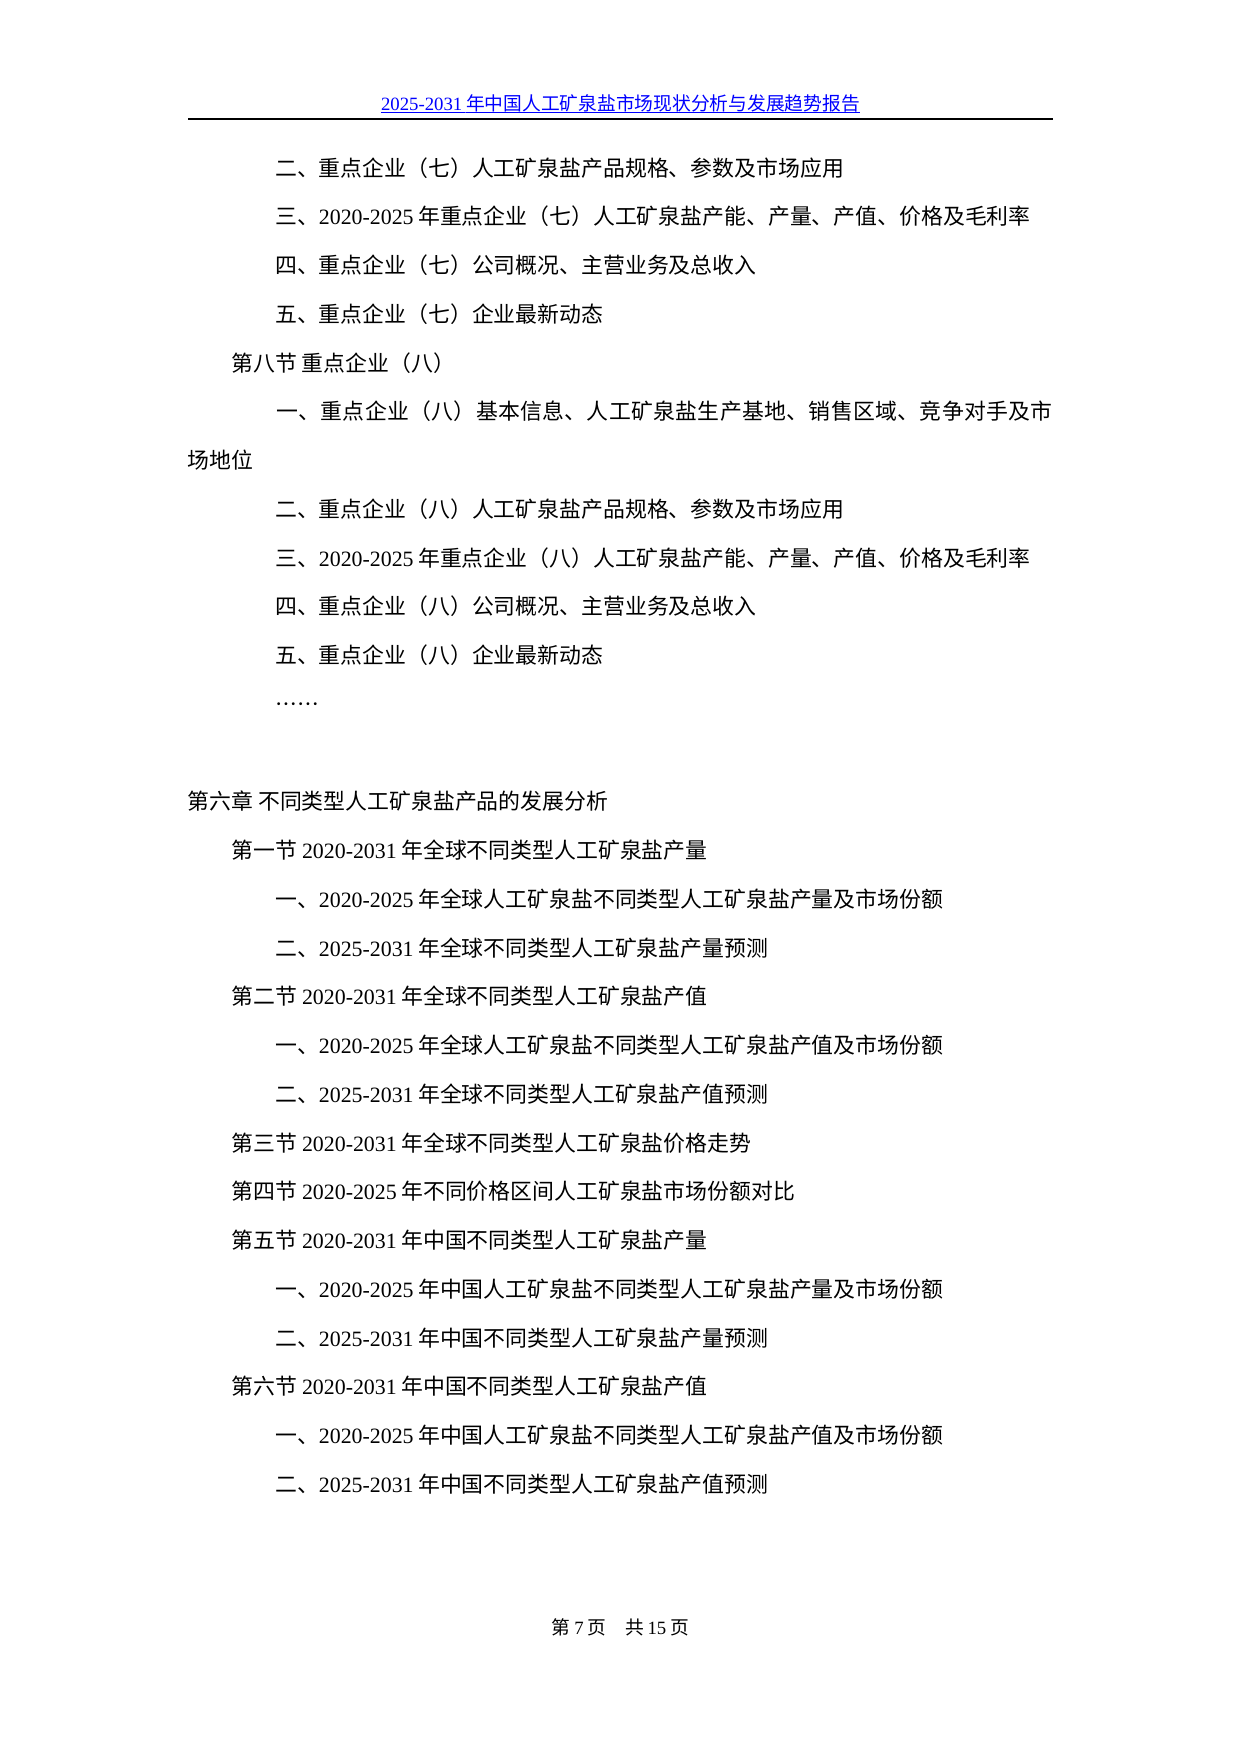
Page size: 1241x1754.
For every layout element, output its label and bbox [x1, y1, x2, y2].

text [187, 150, 1053, 1499]
